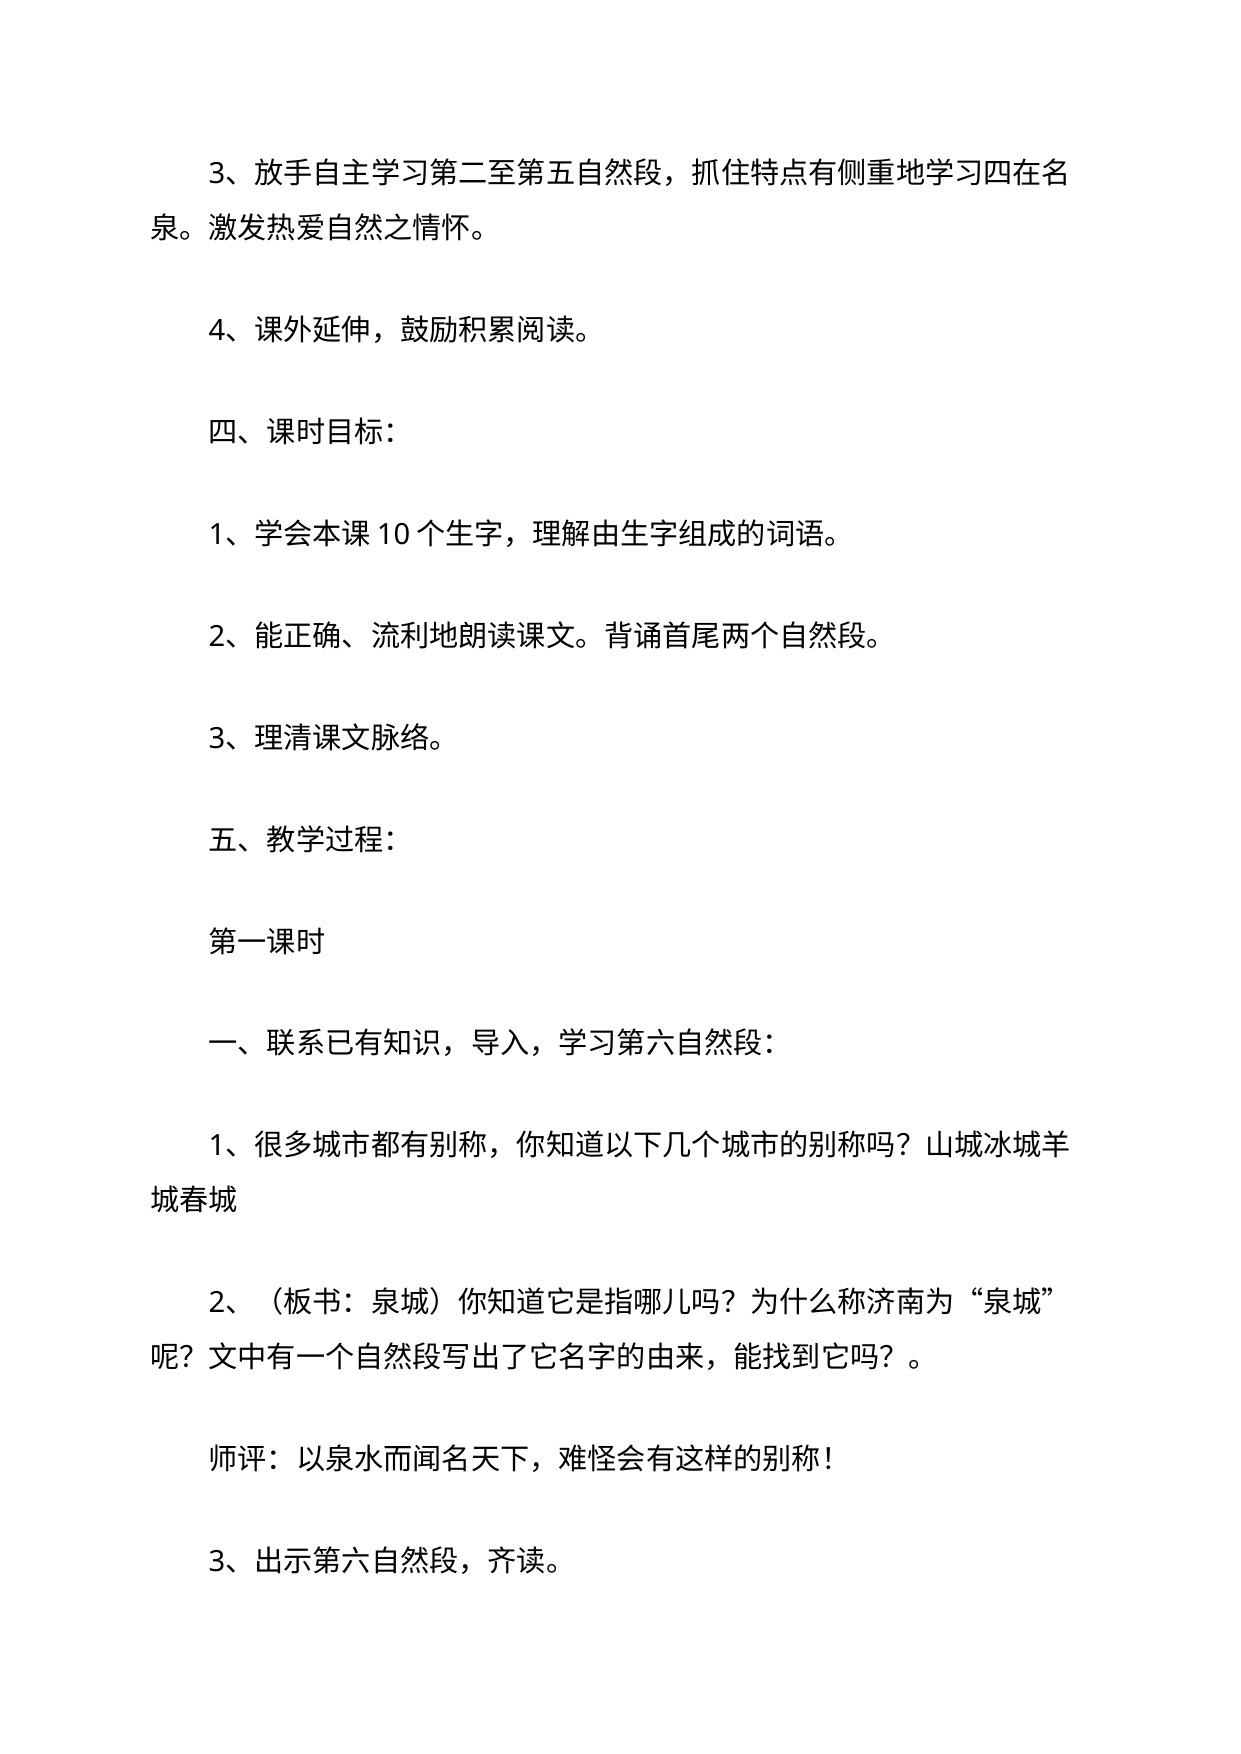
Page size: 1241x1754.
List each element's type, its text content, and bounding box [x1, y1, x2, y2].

text 四、课时目标： [150, 409, 1090, 451]
text 4、课外延伸，鼓励积累阅读。 [150, 307, 1090, 349]
text 五、教学过程： [150, 816, 1090, 859]
text 2、（板书：泉城）你知道它是指哪儿吗？为什么称济南为“泉城”呢？文中有一个自然段写出了它名字的由来，能找到它吗？。 [150, 1278, 1090, 1376]
text 师评：以泉水而闻名天下，难怪会有这样的别称！ [150, 1435, 1090, 1478]
text 1、很多城市都有别称，你知道以下几个城市的别称吗？山城冰城羊城春城 [150, 1122, 1090, 1219]
text 1、学会本课10个生字，理解由生字组成的词语。 [150, 511, 1090, 553]
text 3、理清课文脉络。 [150, 714, 1090, 757]
text 3、出示第六自然段，齐读。 [150, 1537, 1090, 1579]
text 一、联系已有知识，导入，学习第六自然段： [150, 1020, 1090, 1062]
text 第一课时 [150, 918, 1090, 961]
text 2、能正确、流利地朗读课文。背诵首尾两个自然段。 [150, 612, 1090, 655]
text 3、放手自主学习第二至第五自然段，抓住特点有侧重地学习四在名泉。激发热爱自然之情怀。 [150, 150, 1090, 247]
